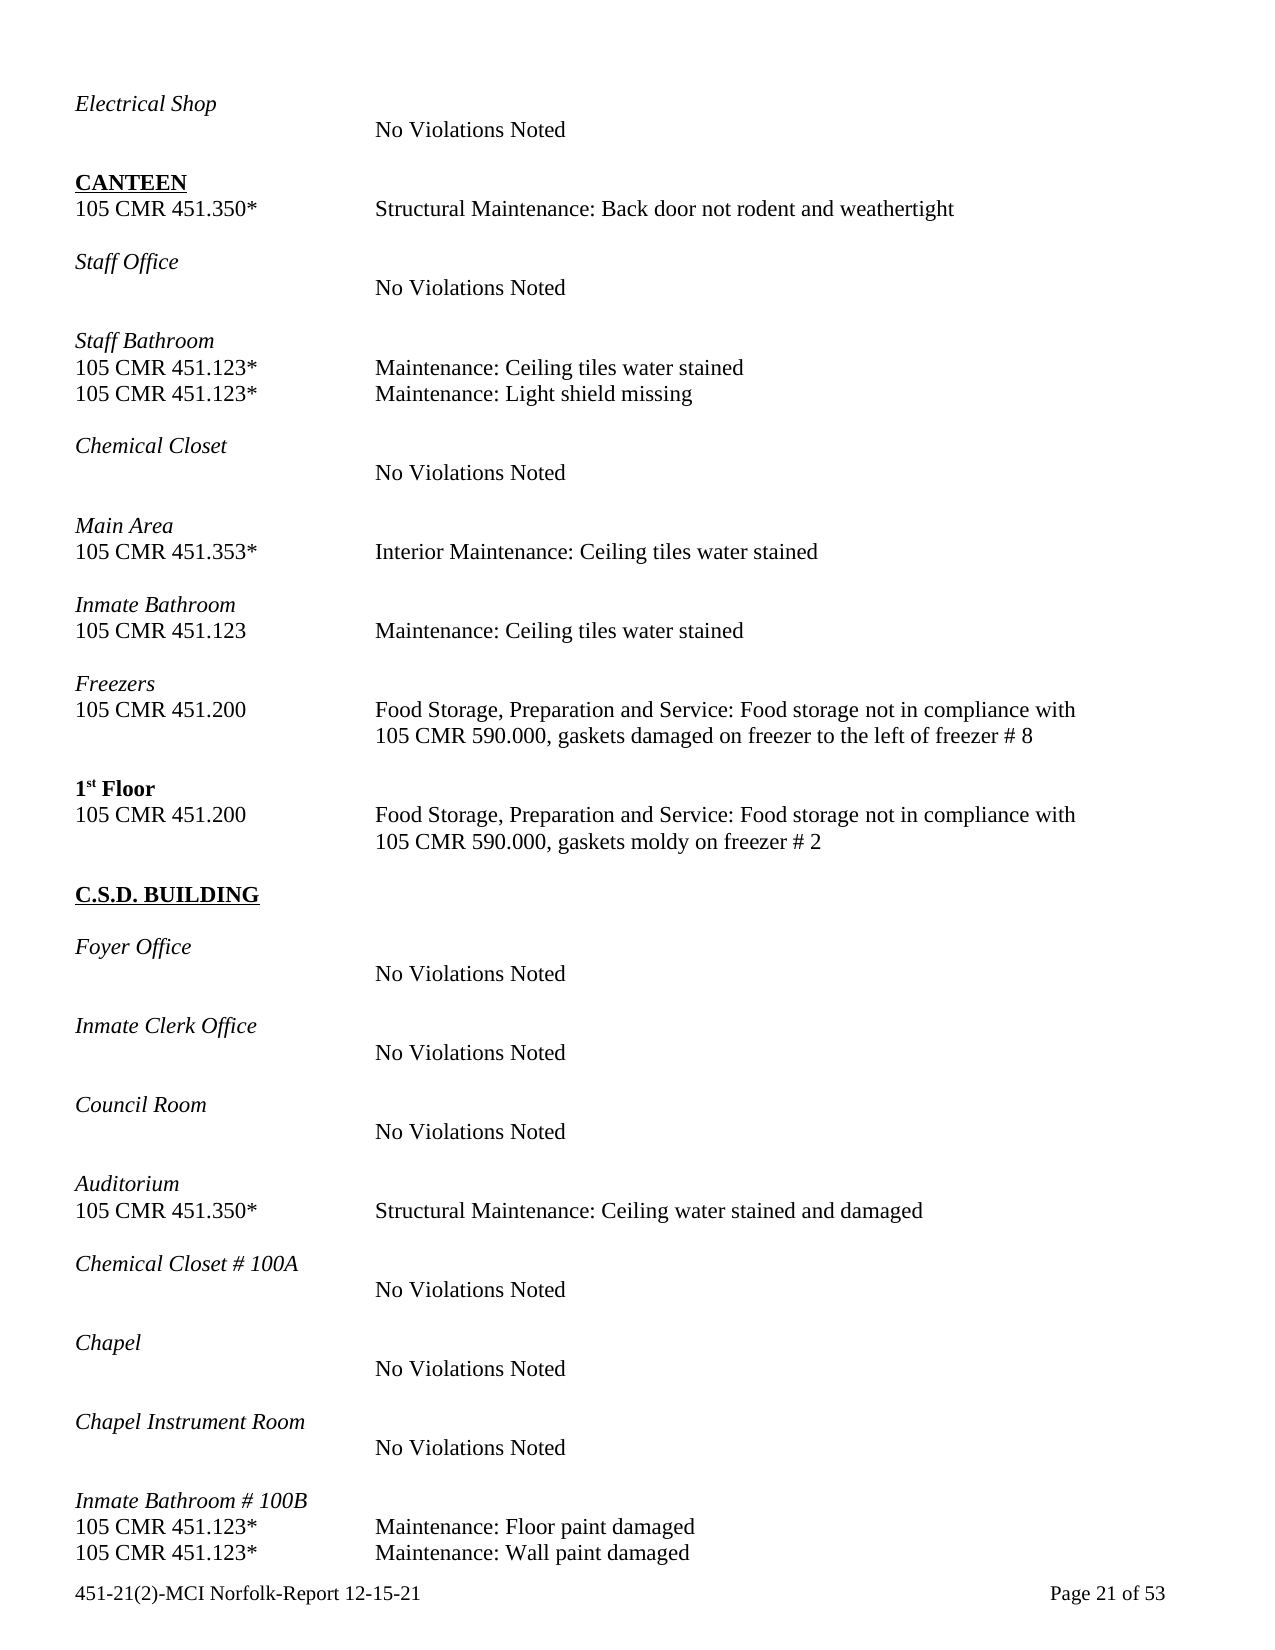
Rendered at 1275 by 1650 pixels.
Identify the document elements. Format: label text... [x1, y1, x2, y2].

text 105 CMR 451.353* Interior Maintenance: Ceiling tiles water stained [75, 538, 1200, 564]
text 105 CMR 451.350* Structural Maintenance: Back door not rodent and weathertight [75, 195, 1200, 222]
text No Violations Noted [75, 1118, 1200, 1144]
text 105 CMR 451.123* Maintenance: Light shield missing [75, 380, 1200, 406]
text No Violations Noted [75, 1434, 1200, 1460]
text 105 CMR 590.000, gaskets moldy on freezer # 2 [75, 828, 1200, 854]
text Inmate Bathroom [75, 591, 1200, 617]
text Chemical Closet [75, 433, 1200, 459]
text No Violations Noted [75, 1276, 1200, 1302]
text 105 CMR 451.123* Maintenance: Wall paint damaged [75, 1539, 1200, 1566]
text No Violations Noted [75, 274, 1200, 301]
text C.S.D. BUILDING [75, 881, 1200, 907]
text 105 CMR 590.000, gaskets damaged on freezer to the left of freezer # 8 [75, 722, 1200, 749]
text Staff Office [75, 248, 1200, 274]
text Foyer Office [75, 933, 1200, 960]
text Electrical Shop [75, 90, 1200, 116]
text No Violations Noted [75, 459, 1200, 485]
text Council Room [75, 1091, 1200, 1118]
text Inmate Clerk Office [75, 1012, 1200, 1039]
text 1st Floor [75, 775, 1200, 802]
text CANTEEN [75, 169, 1200, 195]
text 105 CMR 451.200 Food Storage, Preparation and Service: Food storage not in compliance with [75, 696, 1200, 722]
text 105 CMR 451.350* Structural Maintenance: Ceiling water stained and damaged [75, 1197, 1200, 1223]
text No Violations Noted [75, 960, 1200, 986]
text 105 CMR 451.200 Food Storage, Preparation and Service: Food storage not in compliance with [75, 802, 1200, 828]
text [75, 1513, 1200, 1539]
text 105 CMR 451.123* Maintenance: Ceiling tiles water stained [75, 353, 1200, 380]
text Chemical Closet # 100A [75, 1249, 1200, 1276]
text 105 CMR 451.123 Maintenance: Ceiling tiles water stained [75, 617, 1200, 643]
text Chapel Instrument Room [75, 1408, 1200, 1434]
text No Violations Noted [75, 1039, 1200, 1065]
text No Violations Noted [75, 116, 1200, 143]
text Freezers [75, 670, 1200, 696]
text Staff Bathroom [75, 327, 1200, 353]
text Inmate Bathroom # 100B [75, 1487, 1200, 1513]
text Chapel [75, 1329, 1200, 1355]
text No Violations Noted [75, 1355, 1200, 1381]
text Main Area [75, 512, 1200, 538]
text Auditorium [75, 1171, 1200, 1197]
